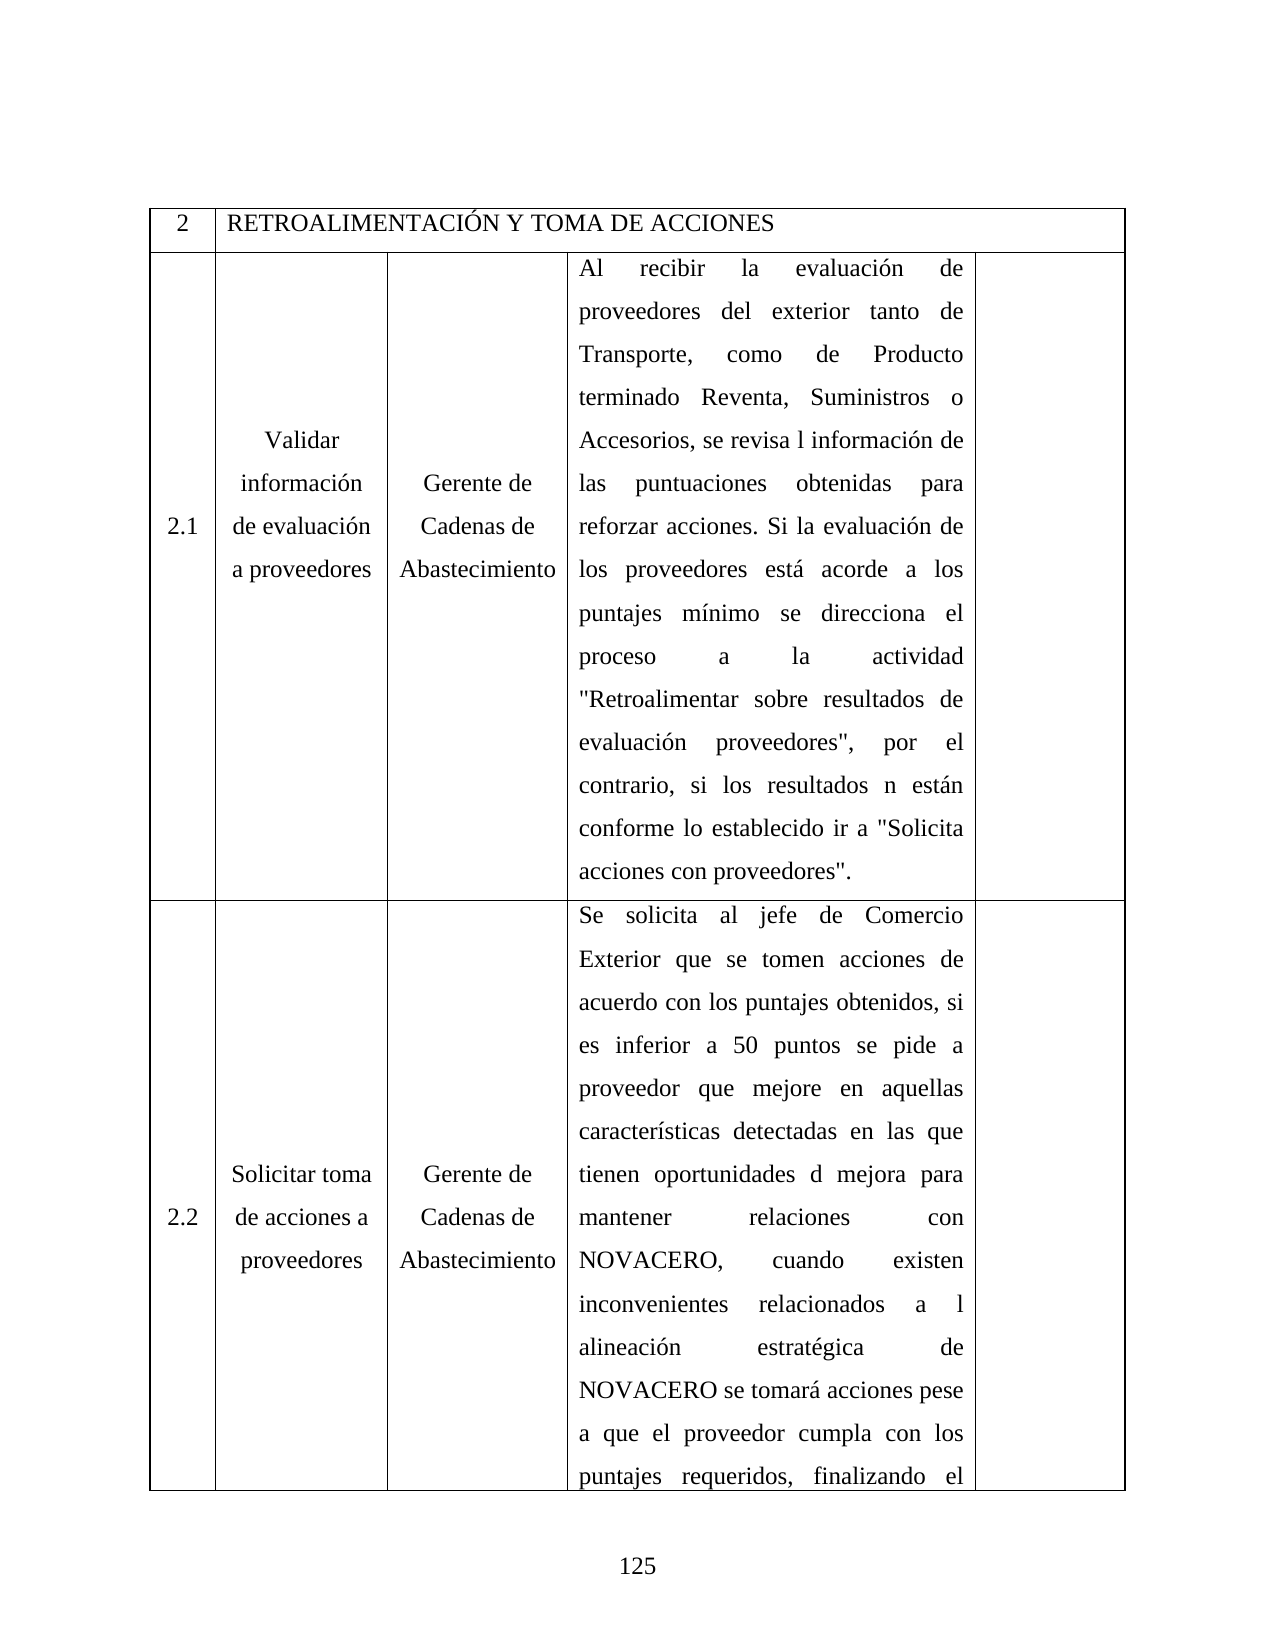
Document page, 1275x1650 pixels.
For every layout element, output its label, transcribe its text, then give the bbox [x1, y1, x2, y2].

table_header RETROALIMENTACIÓN Y TOMA DE ACCIONES [216, 209, 1124, 252]
table_cell Gerente de Cadenas de Abastecimiento [388, 253, 567, 899]
table_cell 2.1 [151, 253, 215, 899]
table_header 2 [151, 209, 215, 252]
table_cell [216, 901, 387, 1490]
table_cell 2.2 [151, 901, 215, 1490]
table_cell Al recibir la evaluación de proveedores del exterior tanto de Transporte, como de Producto terminado Reventa, Suministros o Accesorios, se revisa l información de las puntuaciones obtenidas para reforzar acciones. Si la evaluación de los proveedores está acorde a los puntajes mínimo se direcciona el proceso a la actividad "Retroalimentar sobre resultados de evaluación proveedores", por el contrario, si los resultados n están conforme lo establecido ir a "Solicita acciones con proveedores". [568, 253, 975, 899]
table_cell Validar información de evaluación a proveedores [216, 253, 387, 899]
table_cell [568, 901, 975, 1490]
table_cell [388, 901, 567, 1490]
table_cell [976, 901, 1124, 1490]
table_cell [976, 253, 1124, 899]
